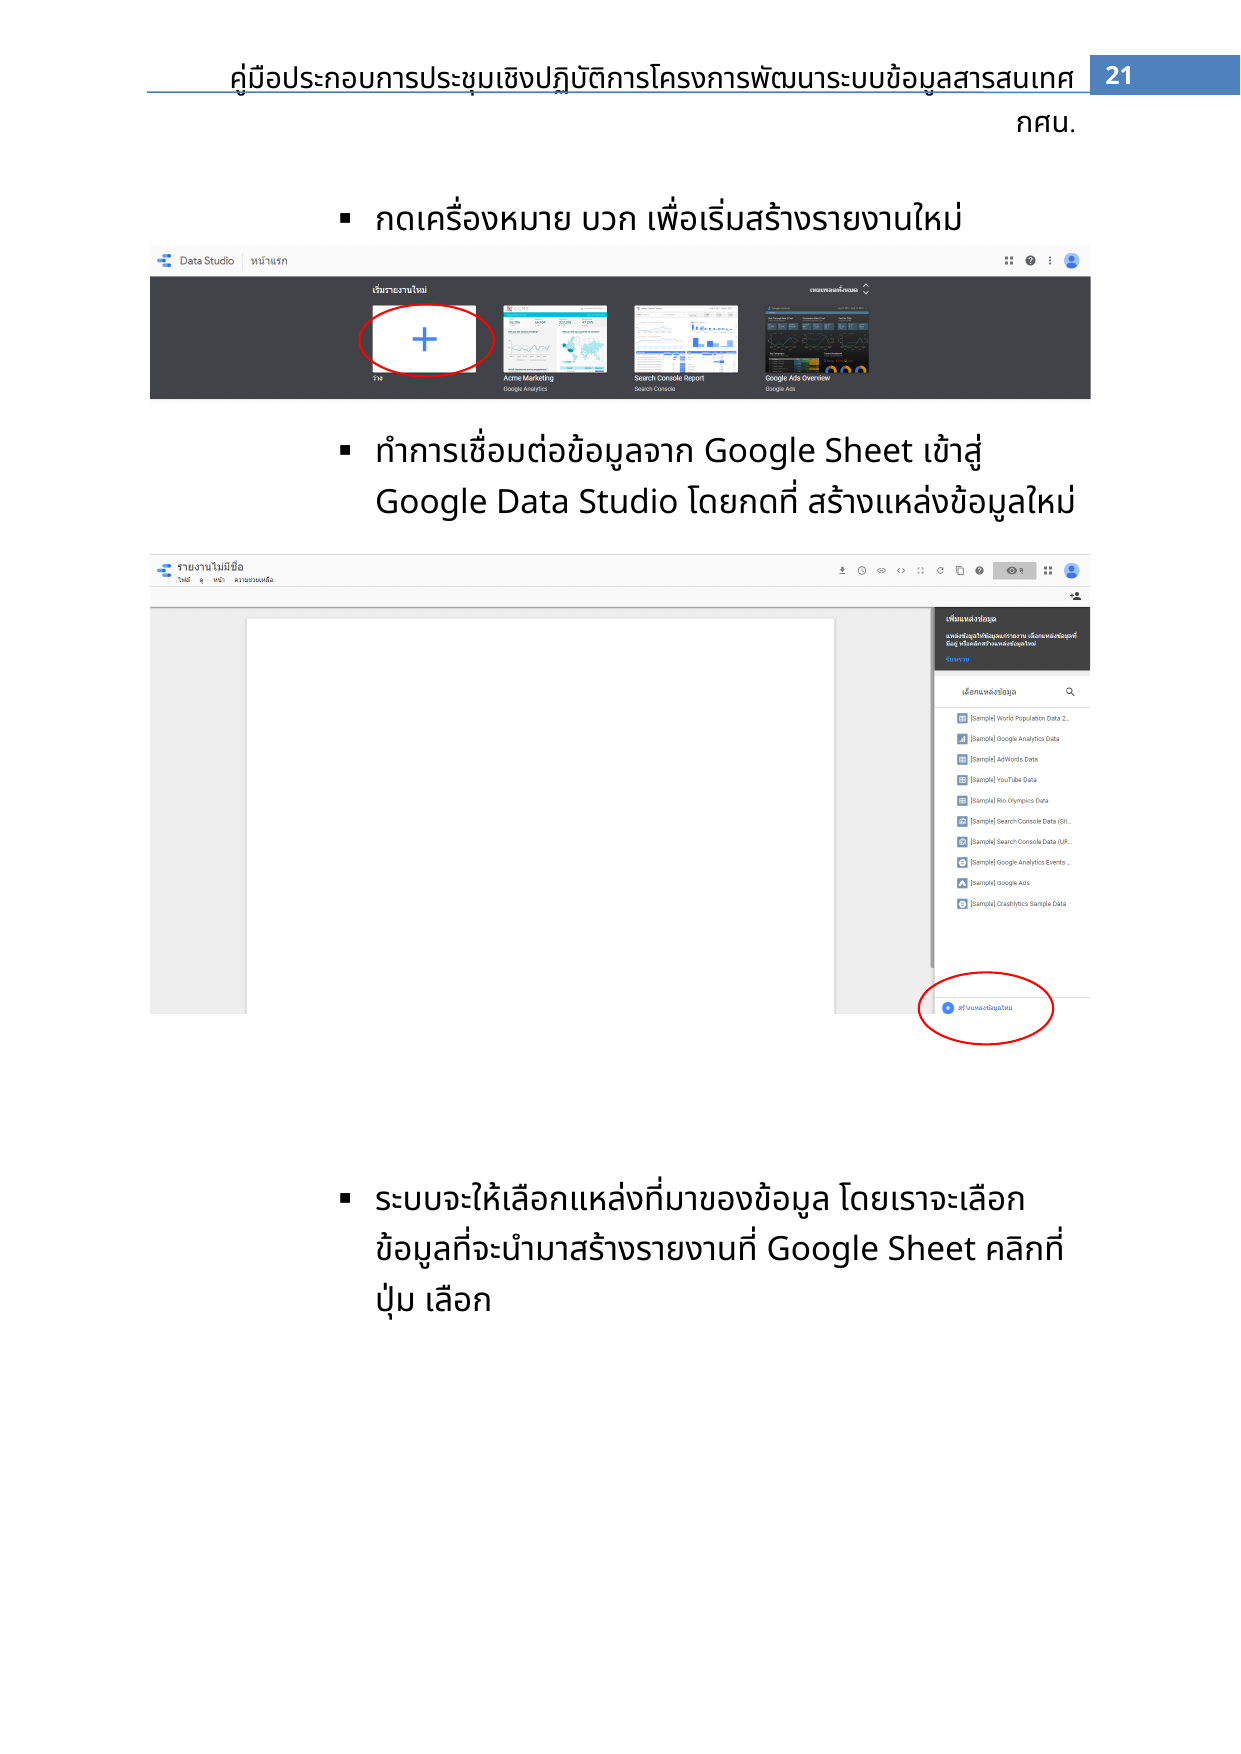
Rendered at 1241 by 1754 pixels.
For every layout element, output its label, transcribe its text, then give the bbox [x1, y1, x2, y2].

picture [920, 974, 1052, 1014]
list ทำการเชื่อมต่อข้อมูลจาก Google Sheet เข้าสู่ Google Data Studio โดยกดที่ สร้างแหล่งข้อมูลใหม่ [337, 427, 1090, 528]
picture [150, 245, 1091, 403]
list ระบบจะให้เลือกแหล่งที่มาของข้อมูล โดยเราจะเลือกข้อมูลที่จะนำมาสร้างรายงานที่ Google Sheet คลิกที่ปุ่ม เลือก [337, 1175, 1090, 1326]
list กดเครื่องหมาย บวก เพื่อเริ่มสร้างรายงานใหม่ [337, 195, 1090, 245]
picture [150, 553, 1091, 1014]
